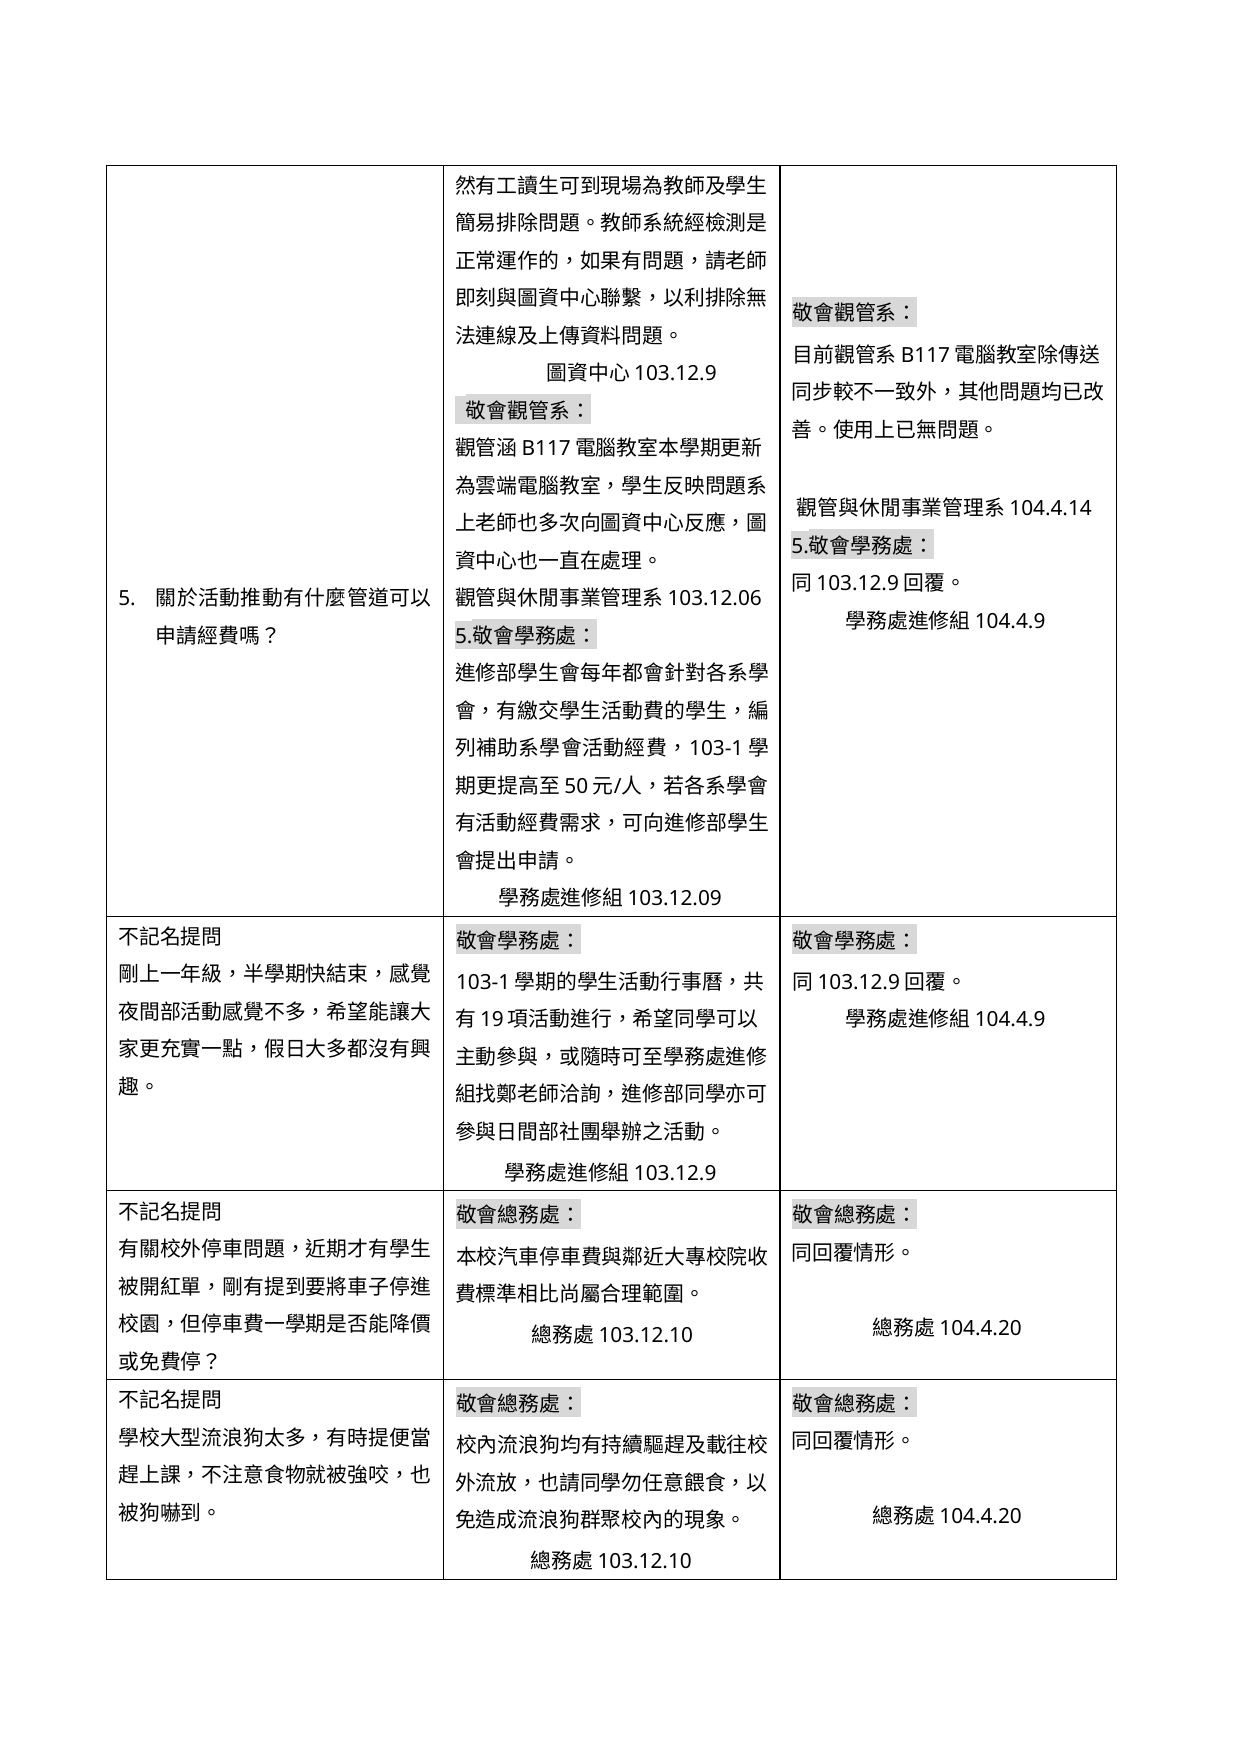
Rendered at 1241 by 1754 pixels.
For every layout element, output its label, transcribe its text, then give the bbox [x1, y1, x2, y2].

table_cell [444, 1380, 779, 1579]
table_cell 敬會學務處： 同103.12.9回覆。 學務處進修組104.4.9 [781, 917, 1116, 1190]
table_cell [107, 166, 443, 916]
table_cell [781, 1380, 1116, 1579]
table_cell 敬會總務處： 本校汽車停車費與鄰近大專校院收費標準相比尚屬合理範圍。 總務處103.12.10 [444, 1191, 779, 1379]
table_cell 敬會學務處： 103-1學期的學生活動行事曆，共有19項活動進行，希望同學可以主動參與，或隨時可至學務處進修組找鄭老師洽詢，進修部同學亦可參與日間部社團舉辦之活動。 學務處進修組103.12.9 [444, 917, 779, 1190]
table_cell 敬會總務處： 同回覆情形。 總務處104.4.20 [781, 1191, 1116, 1379]
table_cell 不記名提問 剛上一年級，半學期快結束，感覺夜間部活動感覺不多，希望能讓大家更充實一點，假日大多都沒有興趣。 [107, 917, 443, 1190]
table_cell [781, 166, 1116, 916]
table_cell 不記名提問 有關校外停車問題，近期才有學生被開紅單，剛有提到要將車子停進校園，但停車費一學期是否能降價或免費停？ [107, 1191, 443, 1379]
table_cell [444, 166, 779, 916]
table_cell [107, 1380, 443, 1579]
